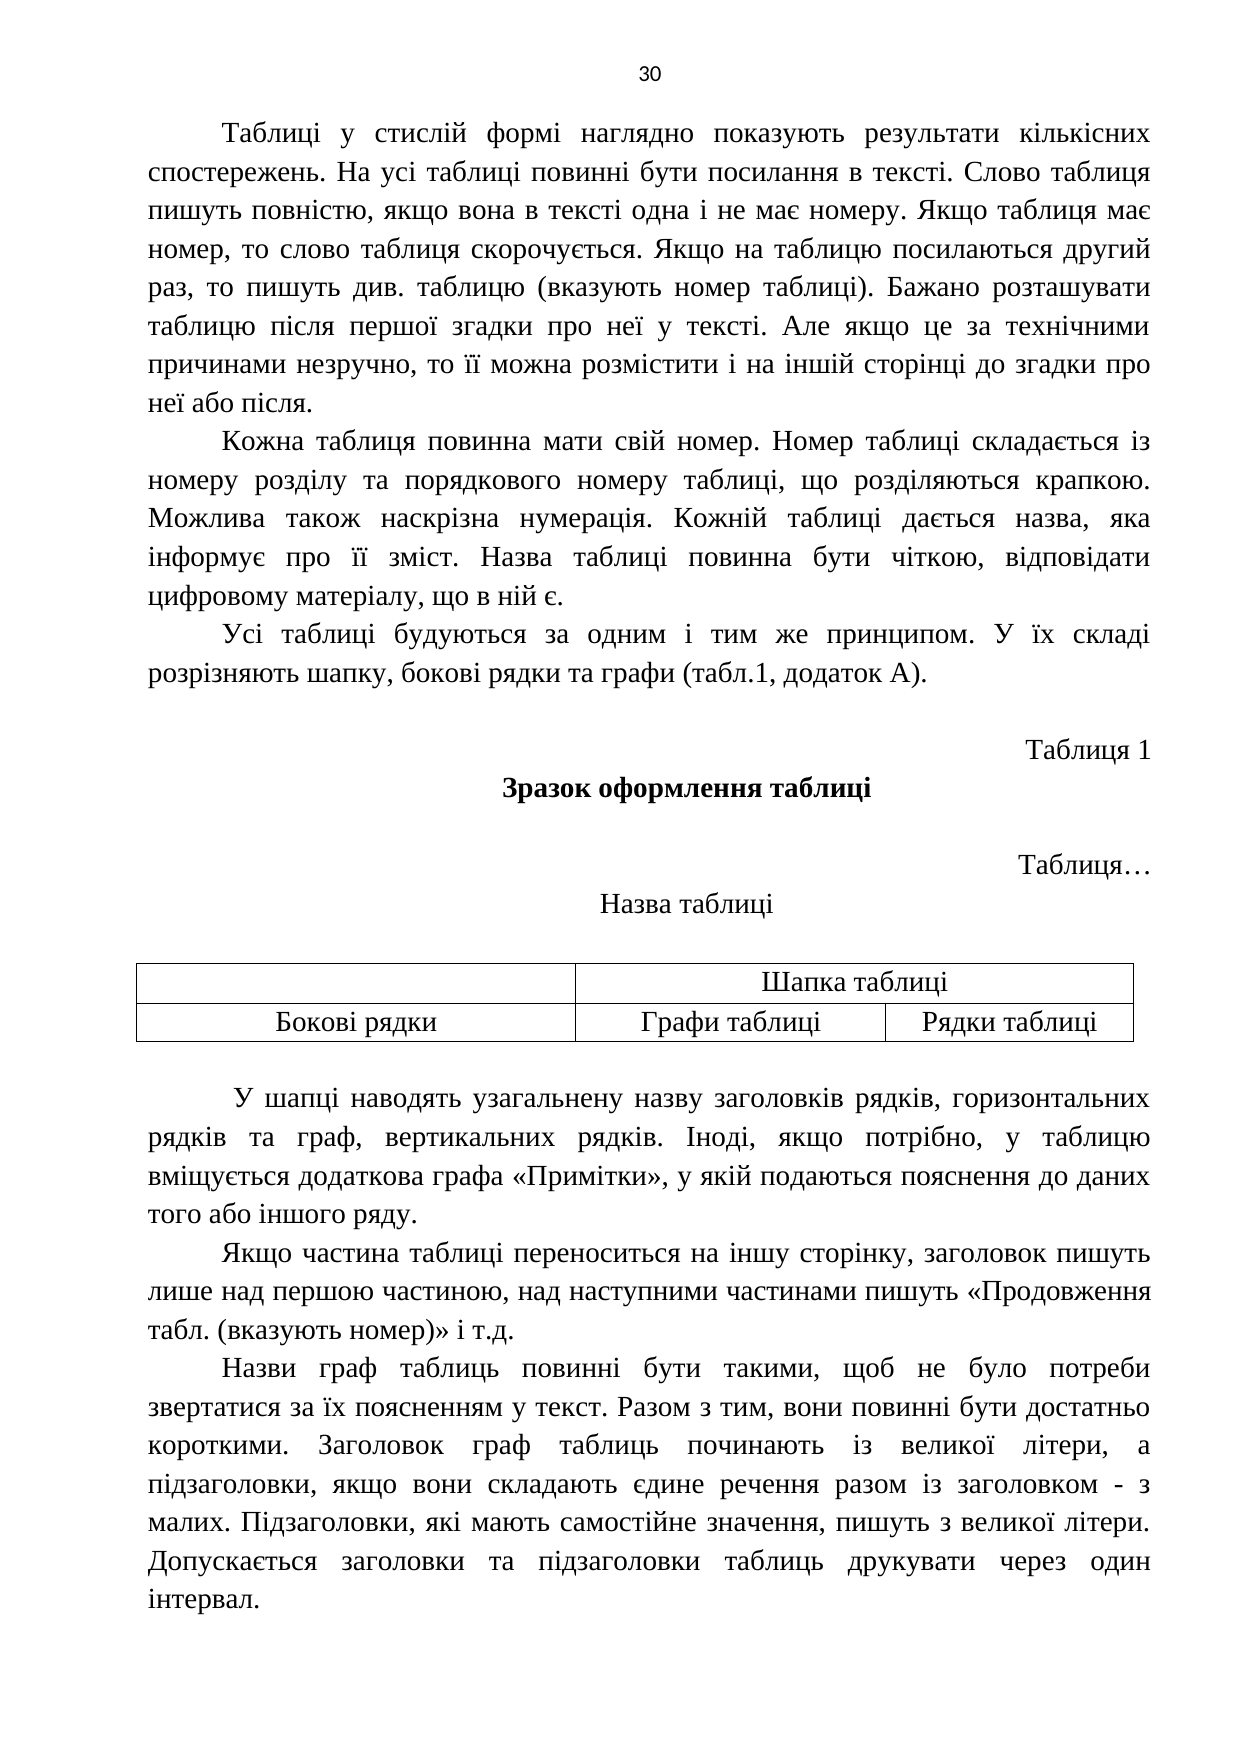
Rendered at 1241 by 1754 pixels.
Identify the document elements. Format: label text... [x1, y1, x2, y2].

table_cell Бокові рядки [137, 1004, 575, 1041]
table_header [137, 964, 575, 1003]
text Таблиця… [148, 847, 1152, 881]
text Таблиці у стислій формі наглядно показують результати кількісних спостережень. На усі таблиці повинні бути посилання в тексті. Слово таблиця пишуть повністю, якщо вона в тексті одна і не має номеру. Якщо таблиця має номер, то слово таблиця скорочується. Якщо на таблицю посилаються другий раз, то пишуть див. таблицю (вказують номер таблиці). Бажано розташувати таблицю після першої згадки про неї у тексті. Але якщо це за технічними причинами незручно, то її можна розмістити і на іншій сторінці до згадки про неї або після. [148, 115, 1152, 418]
text Усі таблиці будуються за одним і тим же принципом. У їх складі розрізняють шапку, бокові рядки та графи (табл.1, додаток А). [148, 616, 1152, 688]
table_cell Графи таблиці [576, 1004, 885, 1041]
text Таблиця 1 [148, 732, 1152, 765]
table_cell Рядки таблиці [886, 1004, 1133, 1041]
text Назва таблиці [148, 886, 1152, 919]
text Зразок оформлення таблиці [148, 770, 1152, 804]
text Кожна таблиця повинна мати свій номер. Номер таблиці складається із номеру розділу та порядкового номеру таблиці, що розділяються крапкою. Можлива також наскрізна нумерація. Кожній таблиці дається назва, яка інформує про її зміст. Назва таблиці повинна бути чіткою, відповідати цифровому матеріалу, що в ній є. [148, 423, 1152, 611]
text Якщо частина таблиці переноситься на іншу сторінку, заголовок пишуть лише над першою частиною, над наступними частинами пишуть «Продовження табл. (вказують номер)» і т.д. [148, 1235, 1152, 1345]
text У шапці наводять узагальнену назву заголовків рядків, горизонтальних рядків та граф, вертикальних рядків. Іноді, якщо потрібно, у таблицю вміщується додаткова графа «Примітки», у якій подаються пояснення до даних того або іншого ряду. [148, 1081, 1152, 1230]
text Назви граф таблиць повинні бути такими, щоб не було потреби звертатися за їх поясненням у текст. Разом з тим, вони повинні бути достатньо короткими. Заголовок граф таблиць починають із великої літери, а підзаголовки, якщо вони складають єдине речення разом із заголовком - з малих. Підзаголовки, які мають самостійне значення, пишуть з великої літери. Допускається заголовки та підзаголовки таблиць друкувати через один інтервал. [148, 1350, 1152, 1615]
table_header Шапка таблиці [576, 964, 1133, 1003]
